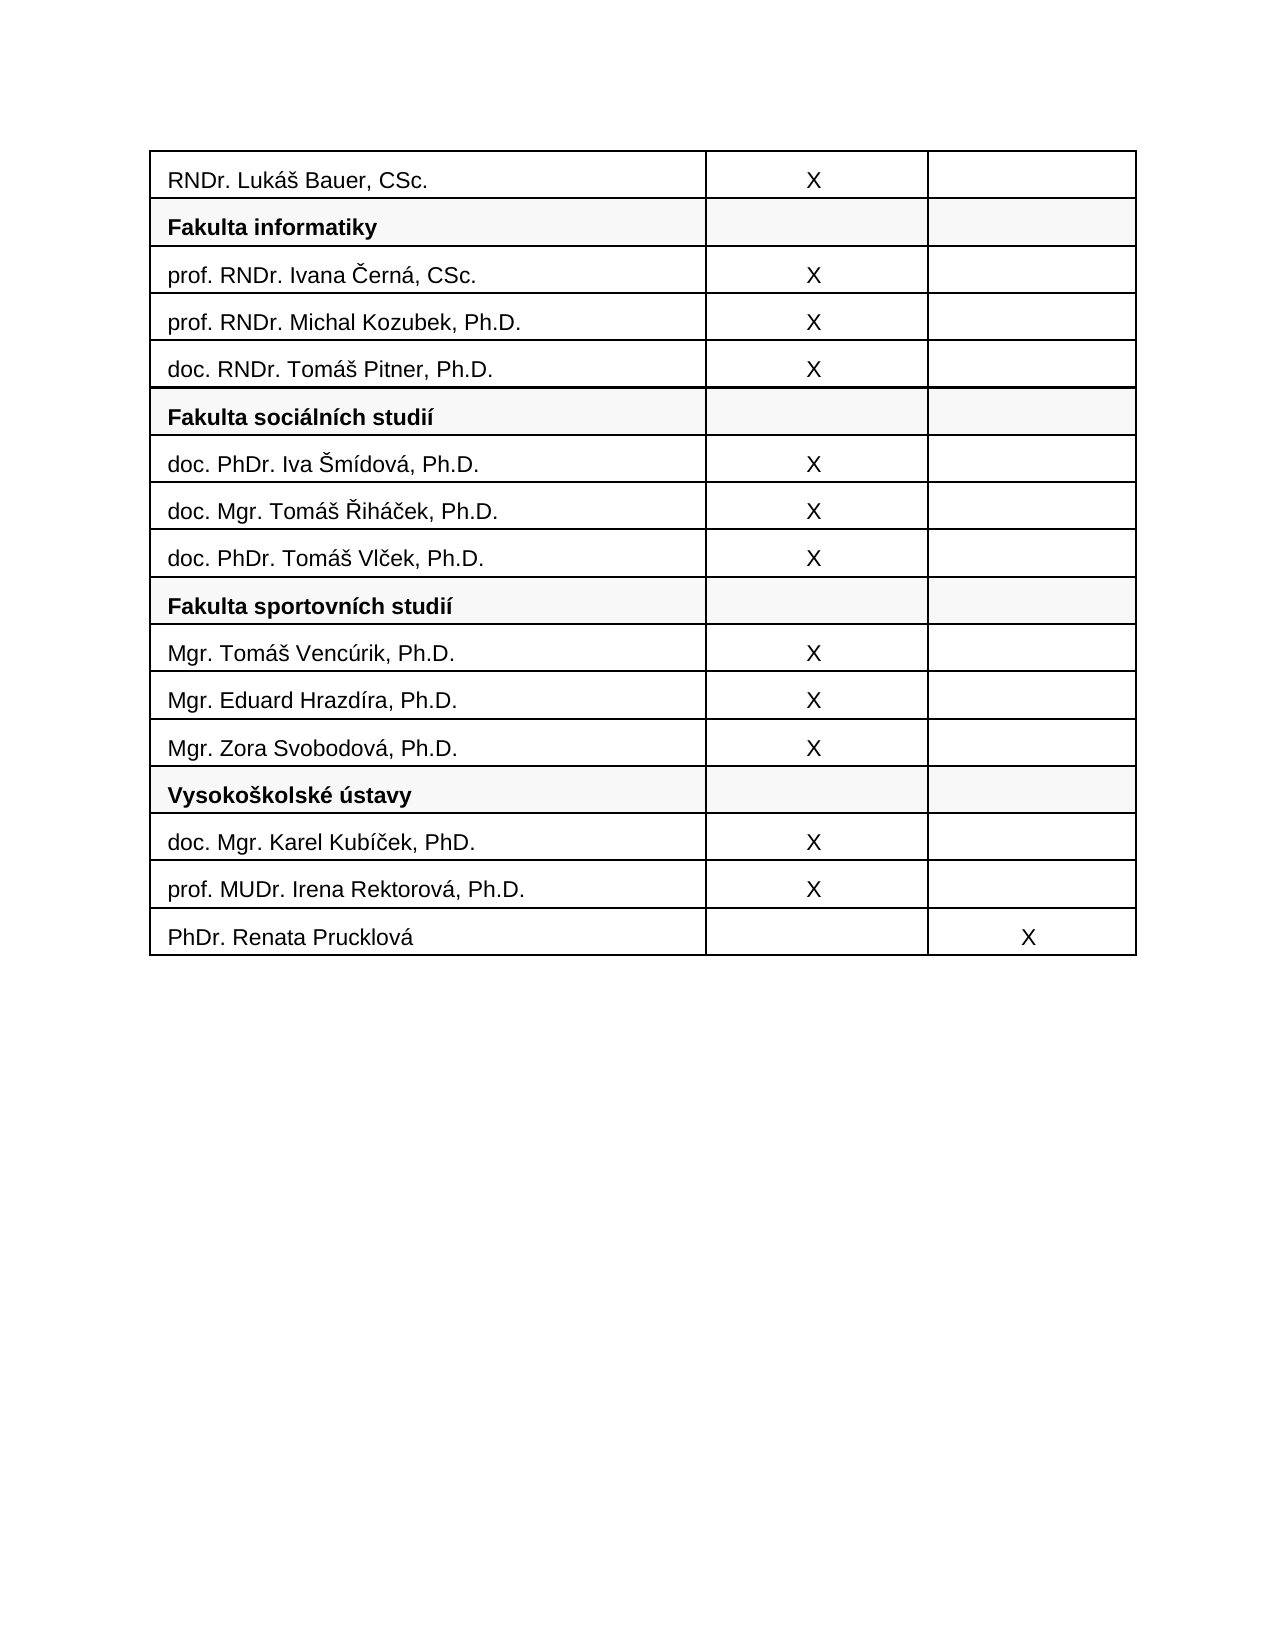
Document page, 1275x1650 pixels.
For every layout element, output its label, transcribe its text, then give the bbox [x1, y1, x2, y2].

table_cell X [929, 909, 1135, 954]
table_cell X [707, 436, 927, 481]
table_cell [929, 672, 1135, 717]
table_cell X [707, 341, 927, 386]
table_cell [707, 389, 927, 434]
table_cell Fakulta informatiky [151, 199, 705, 244]
table_cell [707, 199, 927, 244]
table_cell [929, 720, 1135, 765]
table_cell [929, 767, 1135, 812]
table_cell doc. Mgr. Tomáš Řiháček, Ph.D. [151, 483, 705, 528]
table_cell [707, 909, 927, 954]
table_cell PhDr. Renata Prucklová [151, 909, 705, 954]
table_cell doc. PhDr. Tomáš Vlček, Ph.D. [151, 530, 705, 576]
table_cell prof. MUDr. Irena Rektorová, Ph.D. [151, 861, 705, 907]
table_cell Mgr. Tomáš Vencúrik, Ph.D. [151, 625, 705, 670]
table_cell X [707, 861, 927, 907]
table_cell X [707, 814, 927, 859]
table_cell [929, 530, 1135, 576]
table_cell X [707, 483, 927, 528]
table_cell Mgr. Eduard Hrazdíra, Ph.D. [151, 672, 705, 717]
table_cell X [707, 625, 927, 670]
table_cell X [707, 720, 927, 765]
table_cell [929, 294, 1135, 339]
table_cell doc. RNDr. Tomáš Pitner, Ph.D. [151, 341, 705, 386]
table_cell RNDr. Lukáš Bauer, CSc. [151, 152, 705, 197]
table_cell [929, 247, 1135, 292]
table_cell [707, 767, 927, 812]
table_cell [929, 578, 1135, 623]
table_cell prof. RNDr. Michal Kozubek, Ph.D. [151, 294, 705, 339]
table_cell X [707, 152, 927, 197]
table_cell [929, 625, 1135, 670]
table_cell doc. Mgr. Karel Kubíček, PhD. [151, 814, 705, 859]
table_cell Mgr. Zora Svobodová, Ph.D. [151, 720, 705, 765]
table_cell X [707, 247, 927, 292]
table_cell [707, 578, 927, 623]
table_cell Fakulta sociálních studií [151, 389, 705, 434]
table_cell [929, 861, 1135, 907]
table_cell [929, 152, 1135, 197]
table_cell [929, 341, 1135, 386]
table_cell prof. RNDr. Ivana Černá, CSc. [151, 247, 705, 292]
table_cell Vysokoškolské ústavy [151, 767, 705, 812]
table_cell X [707, 672, 927, 717]
table_cell X [707, 294, 927, 339]
table_cell [929, 389, 1135, 434]
table_cell [929, 814, 1135, 859]
table_cell Fakulta sportovních studií [151, 578, 705, 623]
table_cell [929, 483, 1135, 528]
table_cell [929, 199, 1135, 244]
table_cell [929, 436, 1135, 481]
table_cell doc. PhDr. Iva Šmídová, Ph.D. [151, 436, 705, 481]
table_cell X [707, 530, 927, 576]
